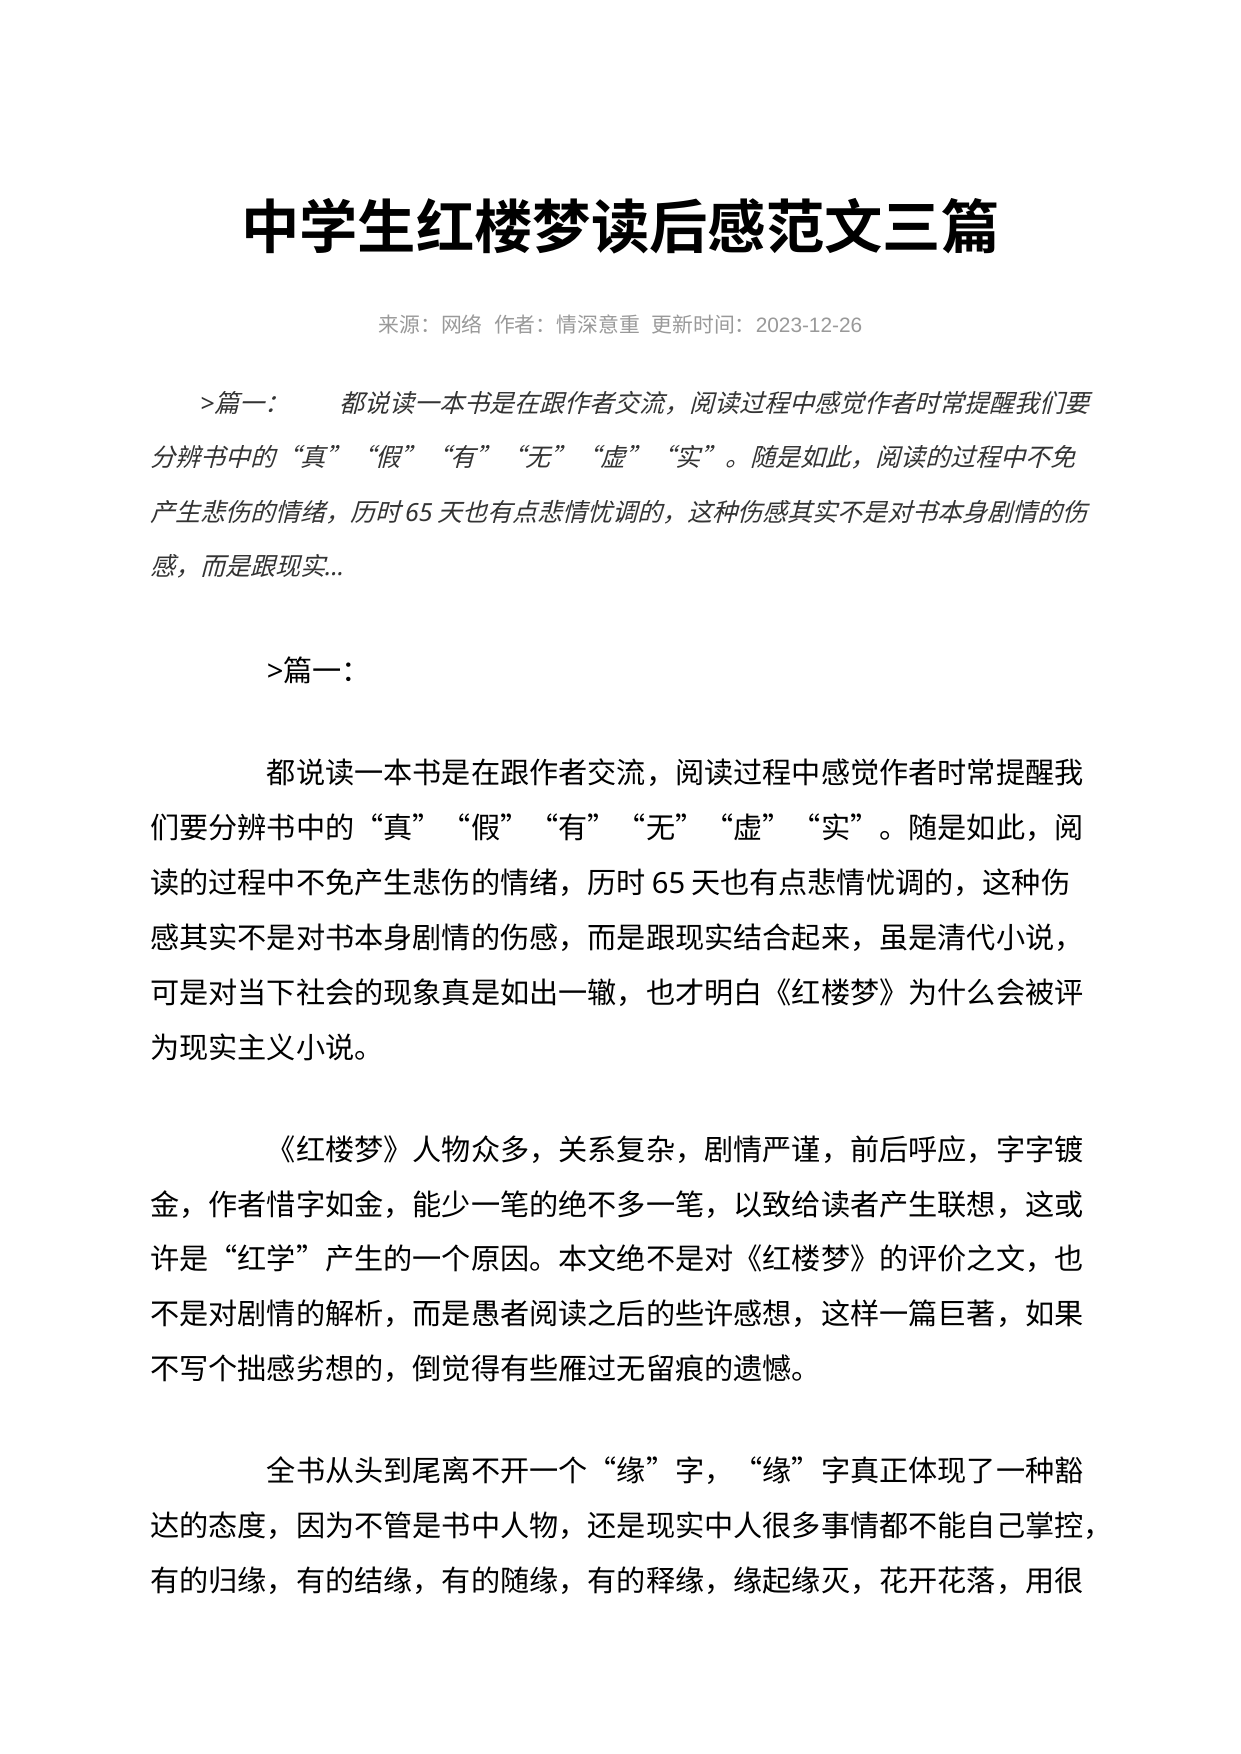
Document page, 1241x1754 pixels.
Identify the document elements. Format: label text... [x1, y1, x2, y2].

text 来源：网络 作者：情深意重 更新时间：2023-12-26 [150, 313, 1090, 337]
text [150, 1447, 1090, 1599]
text 《红楼梦》人物众多，关系复杂，剧情严谨，前后呼应，字字镀金，作者惜字如金，能少一笔的绝不多一笔，以致给读者产生联想，这或许是“红学”产生的一个原因。本文绝不是对《红楼梦》的评价之文，也不是对剧情的解析，而是愚者阅读之后的些许感想，这样一篇巨著，如果不写个拙感劣想的，倒觉得有些雁过无留痕的遗憾。 [150, 1126, 1090, 1388]
text 都说读一本书是在跟作者交流，阅读过程中感觉作者时常提醒我们要分辨书中的“真”“假”“有”“无”“虚”“实”。随是如此，阅读的过程中不免产生悲伤的情绪，历时65天也有点悲情忧调的，这种伤感其实不是对书本身剧情的伤感，而是跟现实结合起来，虽是清代小说，可是对当下社会的现象真是如出一辙，也才明白《红楼梦》为什么会被评为现实主义小说。 [150, 750, 1090, 1067]
text >篇一： 都说读一本书是在跟作者交流，阅读过程中感觉作者时常提醒我们要分辨书中的“真”“假”“有”“无”“虚”“实”。随是如此，阅读的过程中不免产生悲伤的情绪，历时65天也有点悲情忧调的，这种伤感其实不是对书本身剧情的伤感，而是跟现实... [150, 383, 1090, 583]
text >篇一： [150, 648, 1090, 690]
subtitle 中学生红楼梦读后感范文三篇 [150, 181, 1090, 266]
